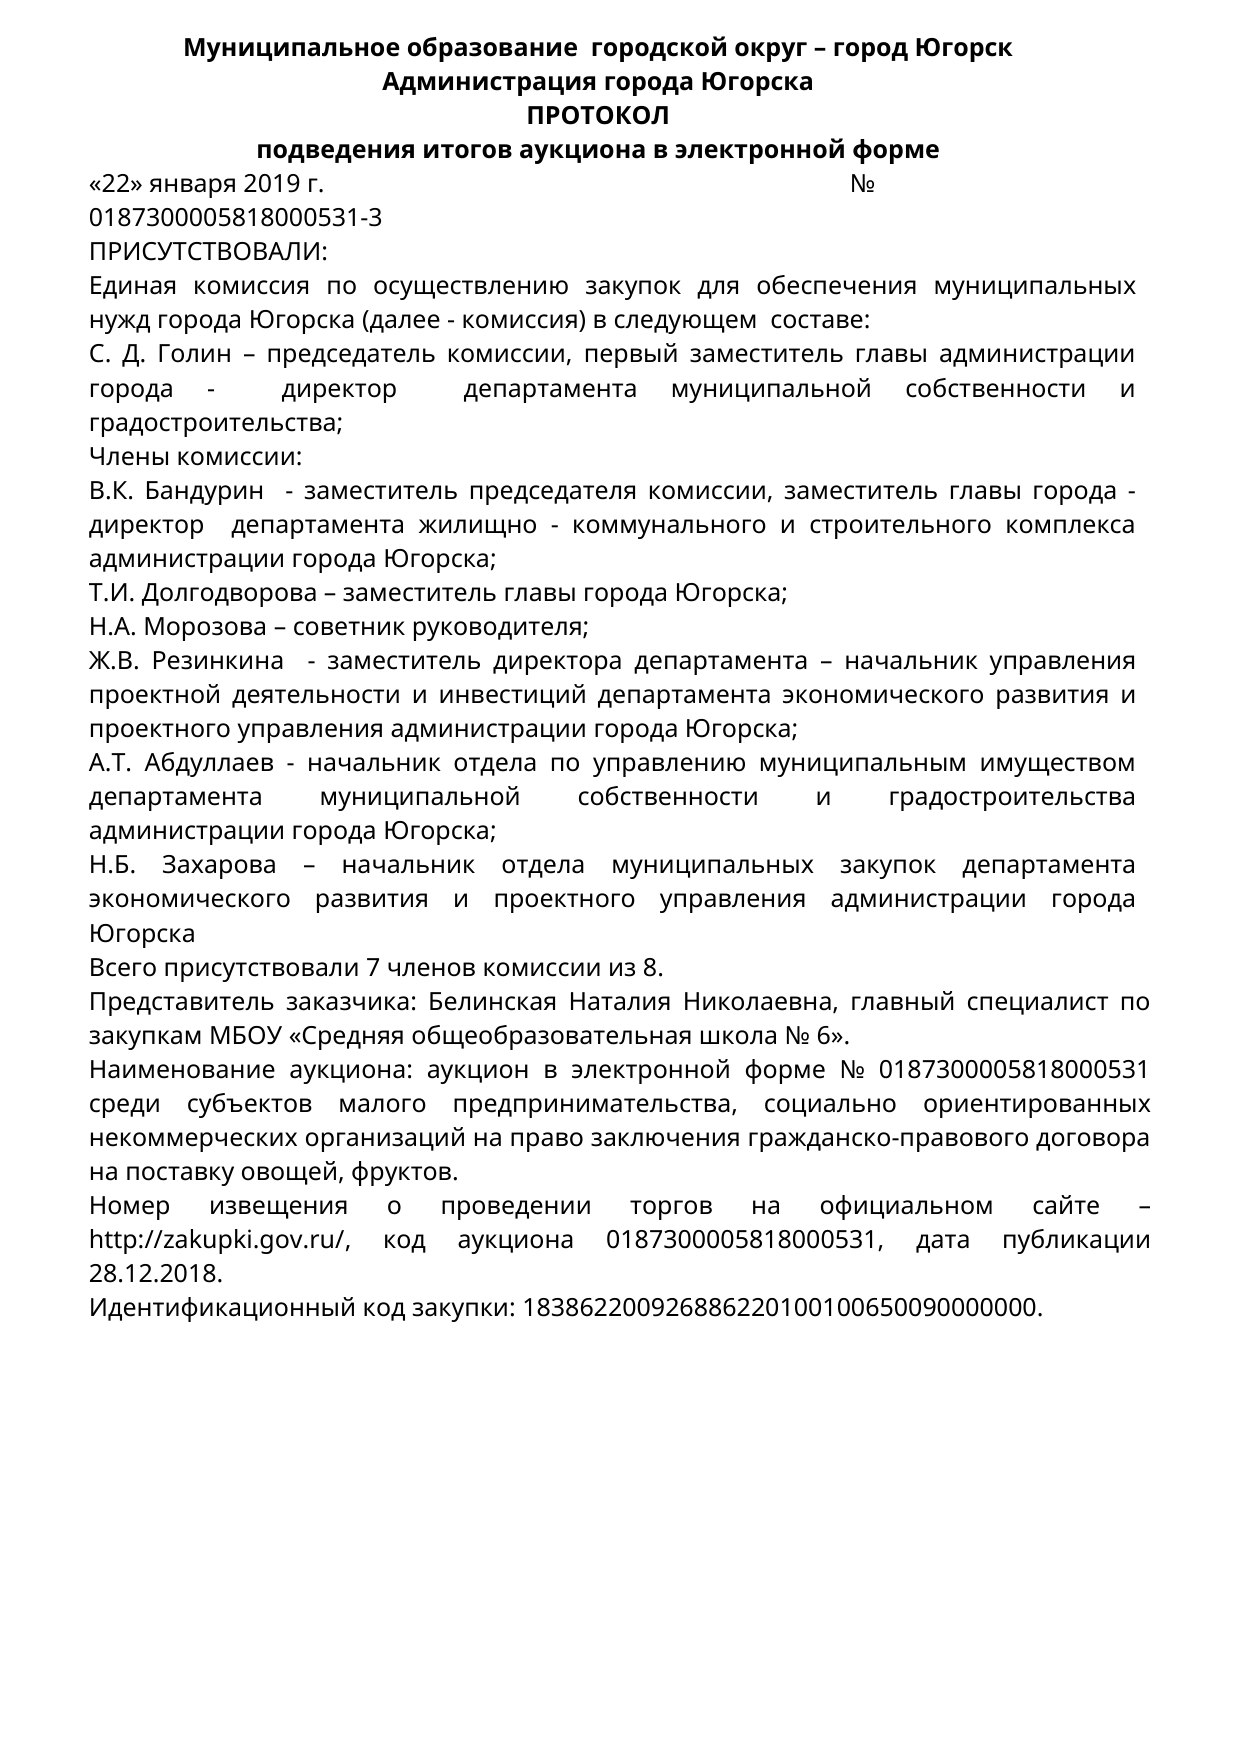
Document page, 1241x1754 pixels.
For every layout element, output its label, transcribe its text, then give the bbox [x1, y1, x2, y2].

text ПРОТОКОЛ [44, 98, 1152, 132]
text Единая комиссия по осуществлению закупок для обеспечения муниципальных нужд города Югорска (далее - комиссия) в следующем составе: [89, 268, 1137, 336]
text А.Т. Абдуллаев - начальник отдела по управлению муниципальным имуществом департамента муниципальной собственности и градостроительства администрации города Югорска; [89, 745, 1137, 847]
text Н.А. Морозова – советник руководителя; [89, 609, 1137, 643]
text Т.И. Долгодворова – заместитель главы города Югорска; [89, 574, 1137, 609]
text Муниципальное образование городской округ – город Югорск [44, 29, 1152, 64]
text Администрация города Югорска [44, 64, 1152, 98]
text Наименование аукциона: аукцион в электронной форме № 0187300005818000531 среди субъектов малого предпринимательства, социально ориентированных некоммерческих организаций на право заключения гражданско-правового договора на поставку овощей, фруктов. [89, 1051, 1152, 1188]
text ПРИСУТСТВОВАЛИ: [89, 234, 1137, 268]
text С. Д. Голин – председатель комиссии, первый заместитель главы администрации города - директор департамента муниципальной собственности и градостроительства; [89, 336, 1137, 438]
text подведения итогов аукциона в электронной форме [44, 132, 1152, 166]
text В.К. Бандурин - заместитель председателя комиссии, заместитель главы города - директор департамента жилищно - коммунального и строительного комплекса администрации города Югорска; [89, 472, 1137, 574]
text Номер извещения о проведении торгов на официальном сайте – http://zakupki.gov.ru/, код аукциона 0187300005818000531, дата публикации 28.12.2018. [89, 1188, 1152, 1290]
text Представитель заказчика: Белинская Наталия Николаевна, главный специалист по закупкам МБОУ «Средняя общеобразовательная школа № 6». [89, 983, 1152, 1051]
text «22» января 2019 г. № 0187300005818000531-3 [89, 166, 1122, 234]
text Н.Б. Захарова – начальник отдела муниципальных закупок департамента экономического развития и проектного управления администрации города Югорска [89, 847, 1137, 949]
text Ж.В. Резинкина - заместитель директора департамента – начальник управления проектной деятельности и инвестиций департамента экономического развития и проектного управления администрации города Югорска; [89, 643, 1137, 745]
text Идентификационный код закупки: 183862200926886220100100650090000000. [89, 1290, 1152, 1324]
text Члены комиссии: [89, 438, 1137, 472]
text Всего присутствовали 7 членов комиссии из 8. [89, 949, 1137, 983]
